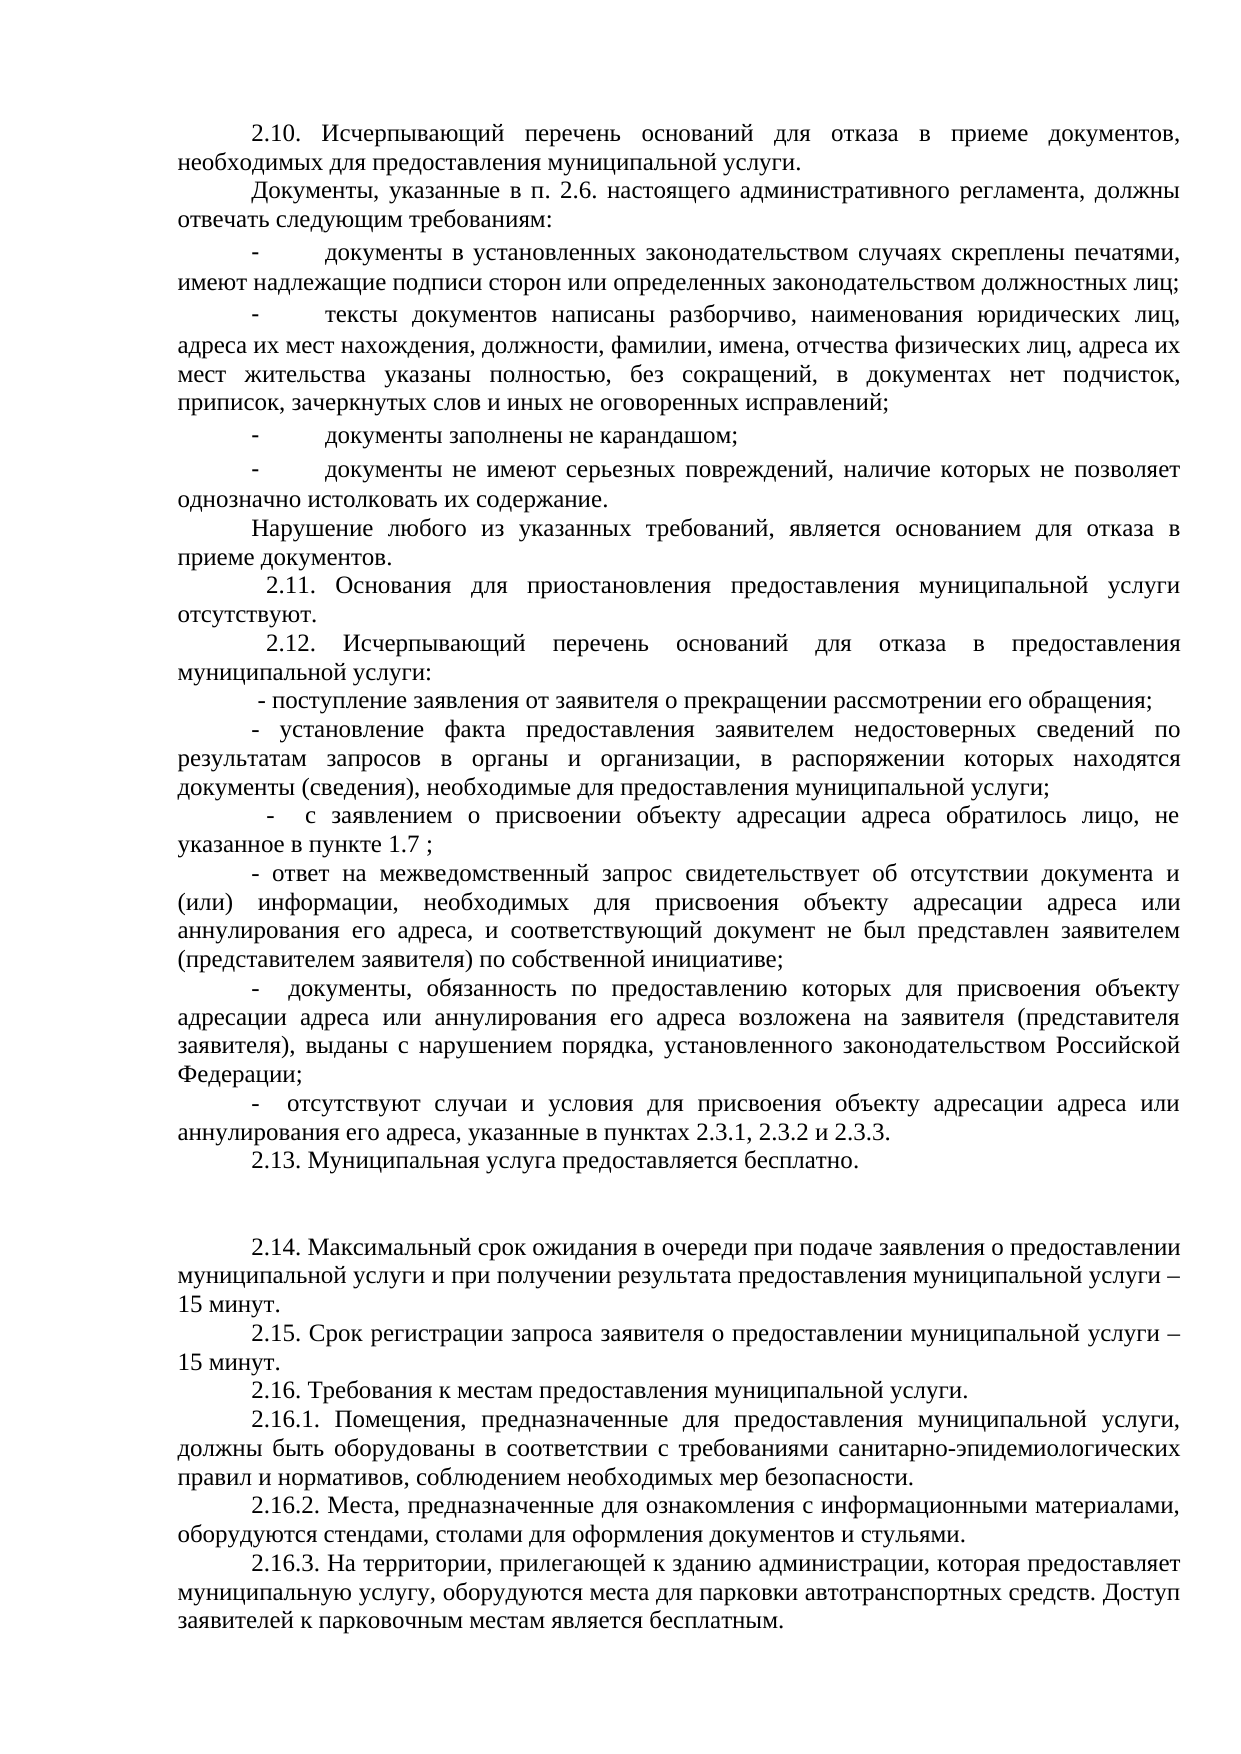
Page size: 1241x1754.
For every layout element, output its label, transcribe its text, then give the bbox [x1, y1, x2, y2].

text - установление факта предоставления заявителем недостоверных сведений по результатам запросов в органы и организации, в распоряжении которых находятся документы (сведения), необходимые для предоставления муниципальной услуги; [177, 714, 1181, 801]
text 2.13. Муниципальная услуга предоставляется бесплатно. [177, 1146, 1181, 1174]
text - поступление заявления от заявителя о прекращении рассмотрении его обращения; [177, 686, 1181, 714]
text - ответ на межведомственный запрос свидетельствует об отсутствии документа и (или) информации, необходимых для присвоения объекту адресации адреса или аннулирования его адреса, и соответствующий документ не был представлен заявителем (представителем заявителя) по собственной инициативе; [177, 858, 1181, 973]
list тексты документов написаны разборчиво, наименования юридических лиц, адреса их мест нахождения, должности, фамилии, имена, отчества физических лиц, адреса их мест жительства указаны полностью, без сокращений, в документах нет подчисток, приписок, зачеркнутых слов и иных не оговоренных исправлений; [177, 296, 1181, 416]
text Документы, указанные в п. 2.6. настоящего административного регламента, должны отвечать следующим требованиям: [177, 176, 1181, 233]
list документы не имеют серьезных повреждений, наличие которых не позволяет однозначно истолковать их содержание. [177, 450, 1181, 513]
text Нарушение любого из указанных требований, является основанием для отказа в приеме документов. [177, 513, 1181, 571]
text - документы, обязанность по предоставлению которых для присвоения объекту адресации адреса или аннулирования его адреса возложена на заявителя (представителя заявителя), выданы с нарушением порядка, установленного законодательством Российской Федерации; [177, 973, 1181, 1088]
text 2.16.1. Помещения, предназначенные для предоставления муниципальной услуги, должны быть оборудованы в соответствии с требованиями санитарно-эпидемиологических правил и нормативов, соблюдением необходимых мер безопасности. [177, 1404, 1181, 1491]
text - с заявлением о присвоении объекту адресации адреса обратилось лицо, не указанное в пункте 1.7 ; [177, 801, 1181, 858]
text - отсутствуют случаи и условия для присвоения объекту адресации адреса или аннулирования его адреса, указанные в пунктах 2.3.1, 2.3.2 и 2.3.3. [177, 1088, 1181, 1146]
text 2.16.2. Места, предназначенные для ознакомления с информационными материалами, оборудуются стендами, столами для оформления документов и стульями. [177, 1491, 1181, 1548]
text 2.10. Исчерпывающий перечень оснований для отказа в приеме документов, необходимых для предоставления муниципальной услуги. [177, 118, 1181, 176]
text 2.15. Срок регистрации запроса заявителя о предоставлении муниципальной услуги – 15 минут. [177, 1318, 1181, 1376]
text 2.16. Требования к местам предоставления муниципальной услуги. [177, 1376, 1181, 1404]
list документы в установленных законодательством случаях скреплены печатями, имеют надлежащие подписи сторон или определенных законодательством должностных лиц; [177, 233, 1181, 296]
text 2.14. Максимальный срок ожидания в очереди при подаче заявления о предоставлении муниципальной услуги и при получении результата предоставления муниципальной услуги – 15 минут. [177, 1232, 1181, 1318]
text 2.16.3. На территории, прилегающей к зданию администрации, которая предоставляет муниципальную услугу, оборудуются места для парковки автотранспортных средств. Доступ заявителей к парковочным местам является бесплатным. [177, 1548, 1181, 1634]
text 2.12. Исчерпывающий перечень оснований для отказа в предоставления муниципальной услуги: [177, 628, 1181, 686]
list документы заполнены не карандашом; [177, 416, 1181, 450]
text 2.11. Основания для приостановления предоставления муниципальной услуги отсутствуют. [177, 571, 1181, 628]
